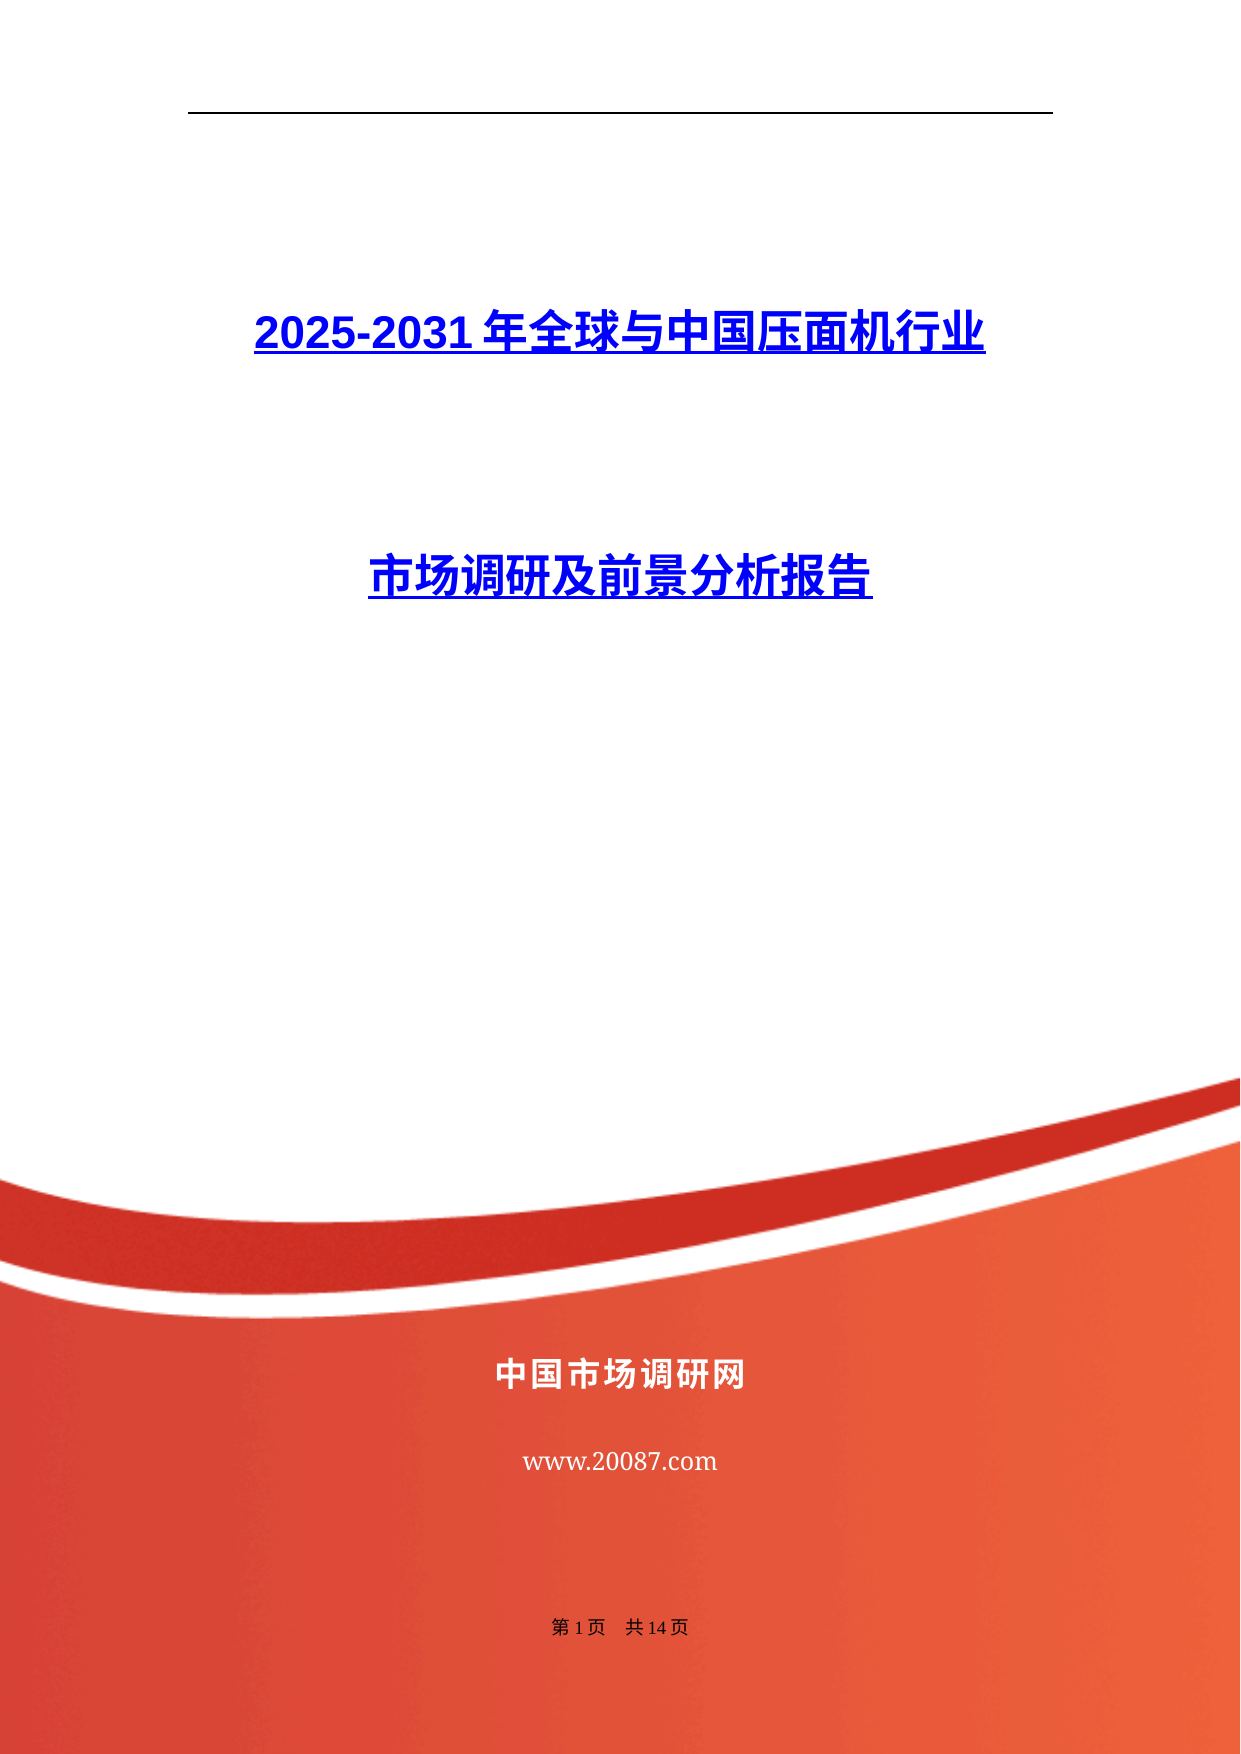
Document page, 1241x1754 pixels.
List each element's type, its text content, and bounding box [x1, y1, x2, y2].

text www.20087.com [187, 1428, 1053, 1493]
table_header 2025-2031年全球与中国压面机行业市场调研及前景分析报告 [188, 207, 1053, 773]
picture [0, 1006, 1241, 1754]
subtitle 中国市场调研网 [187, 1339, 1053, 1404]
